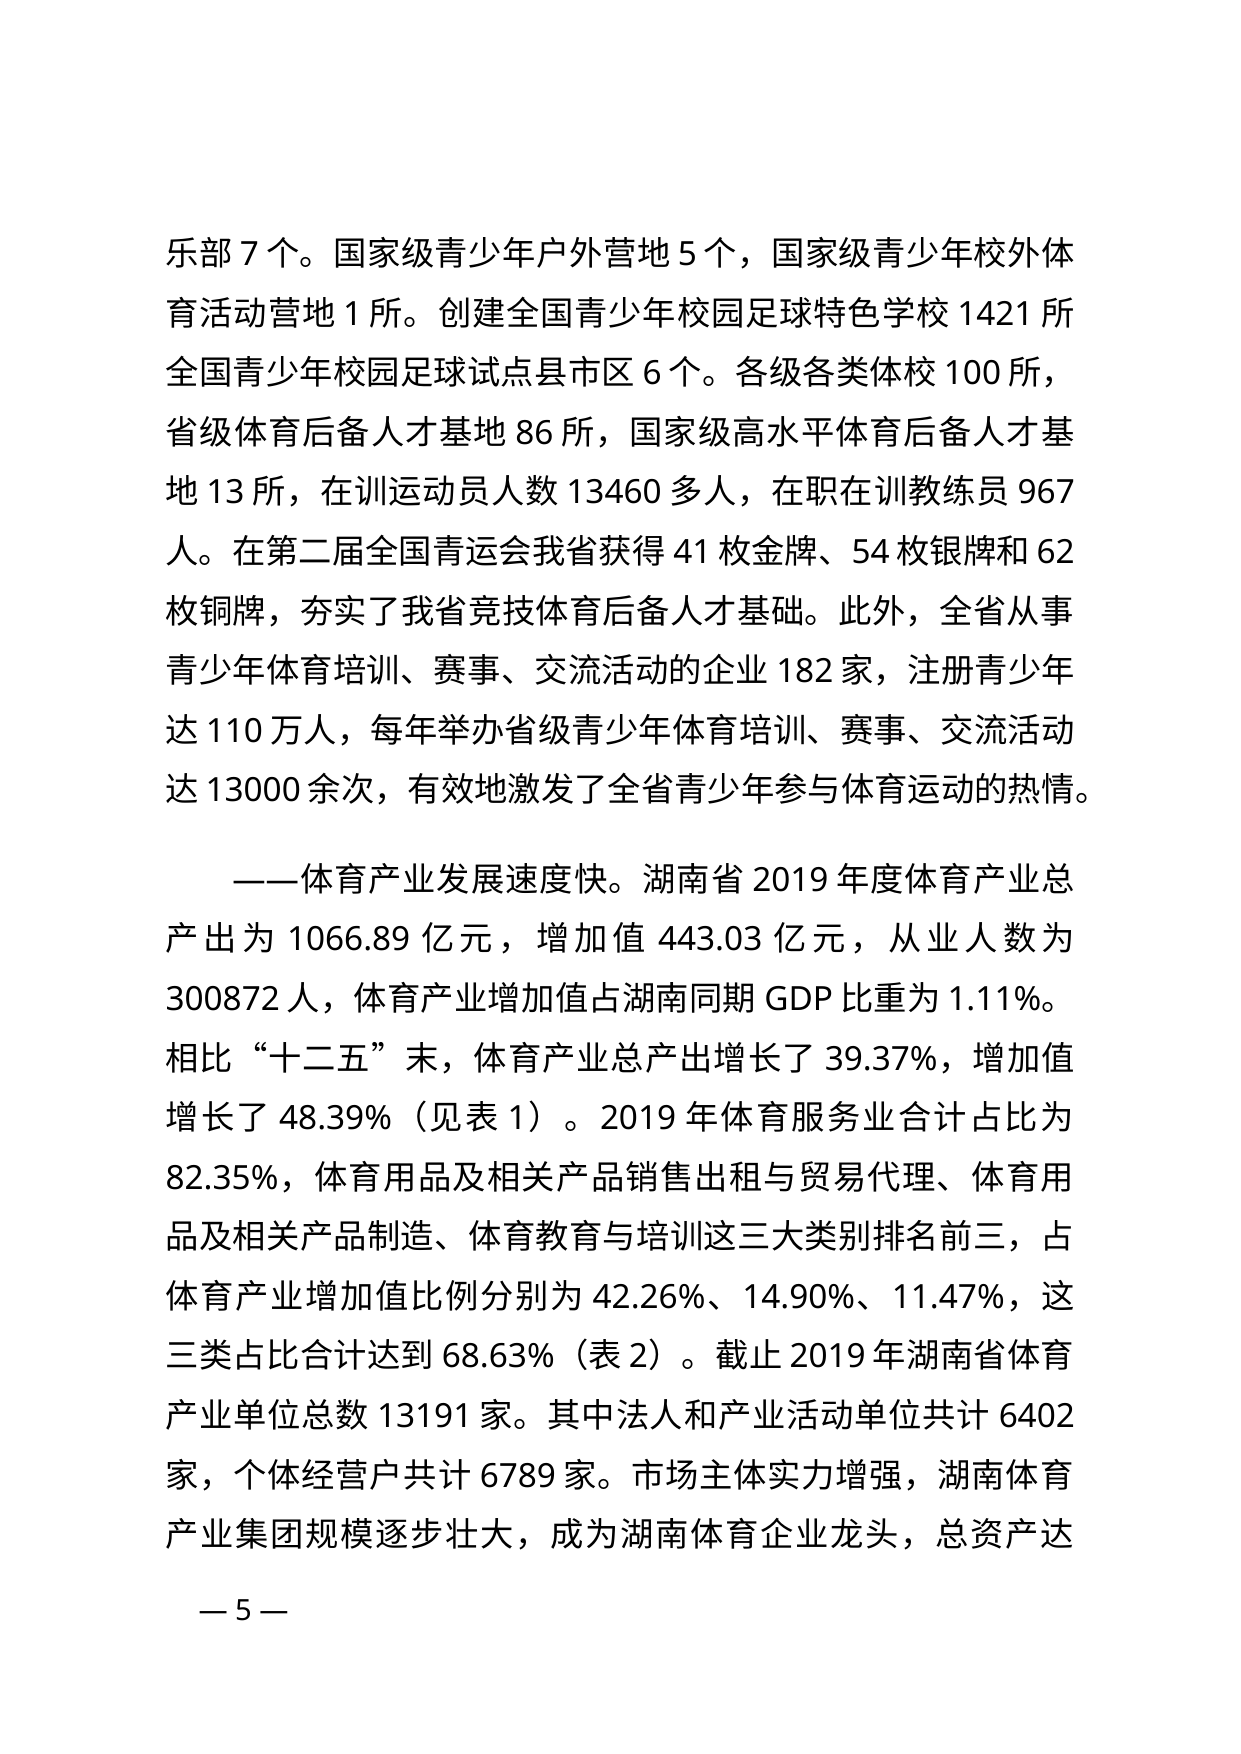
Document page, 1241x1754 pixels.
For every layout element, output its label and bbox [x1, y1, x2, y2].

text [165, 221, 1075, 847]
text [165, 847, 1075, 1562]
